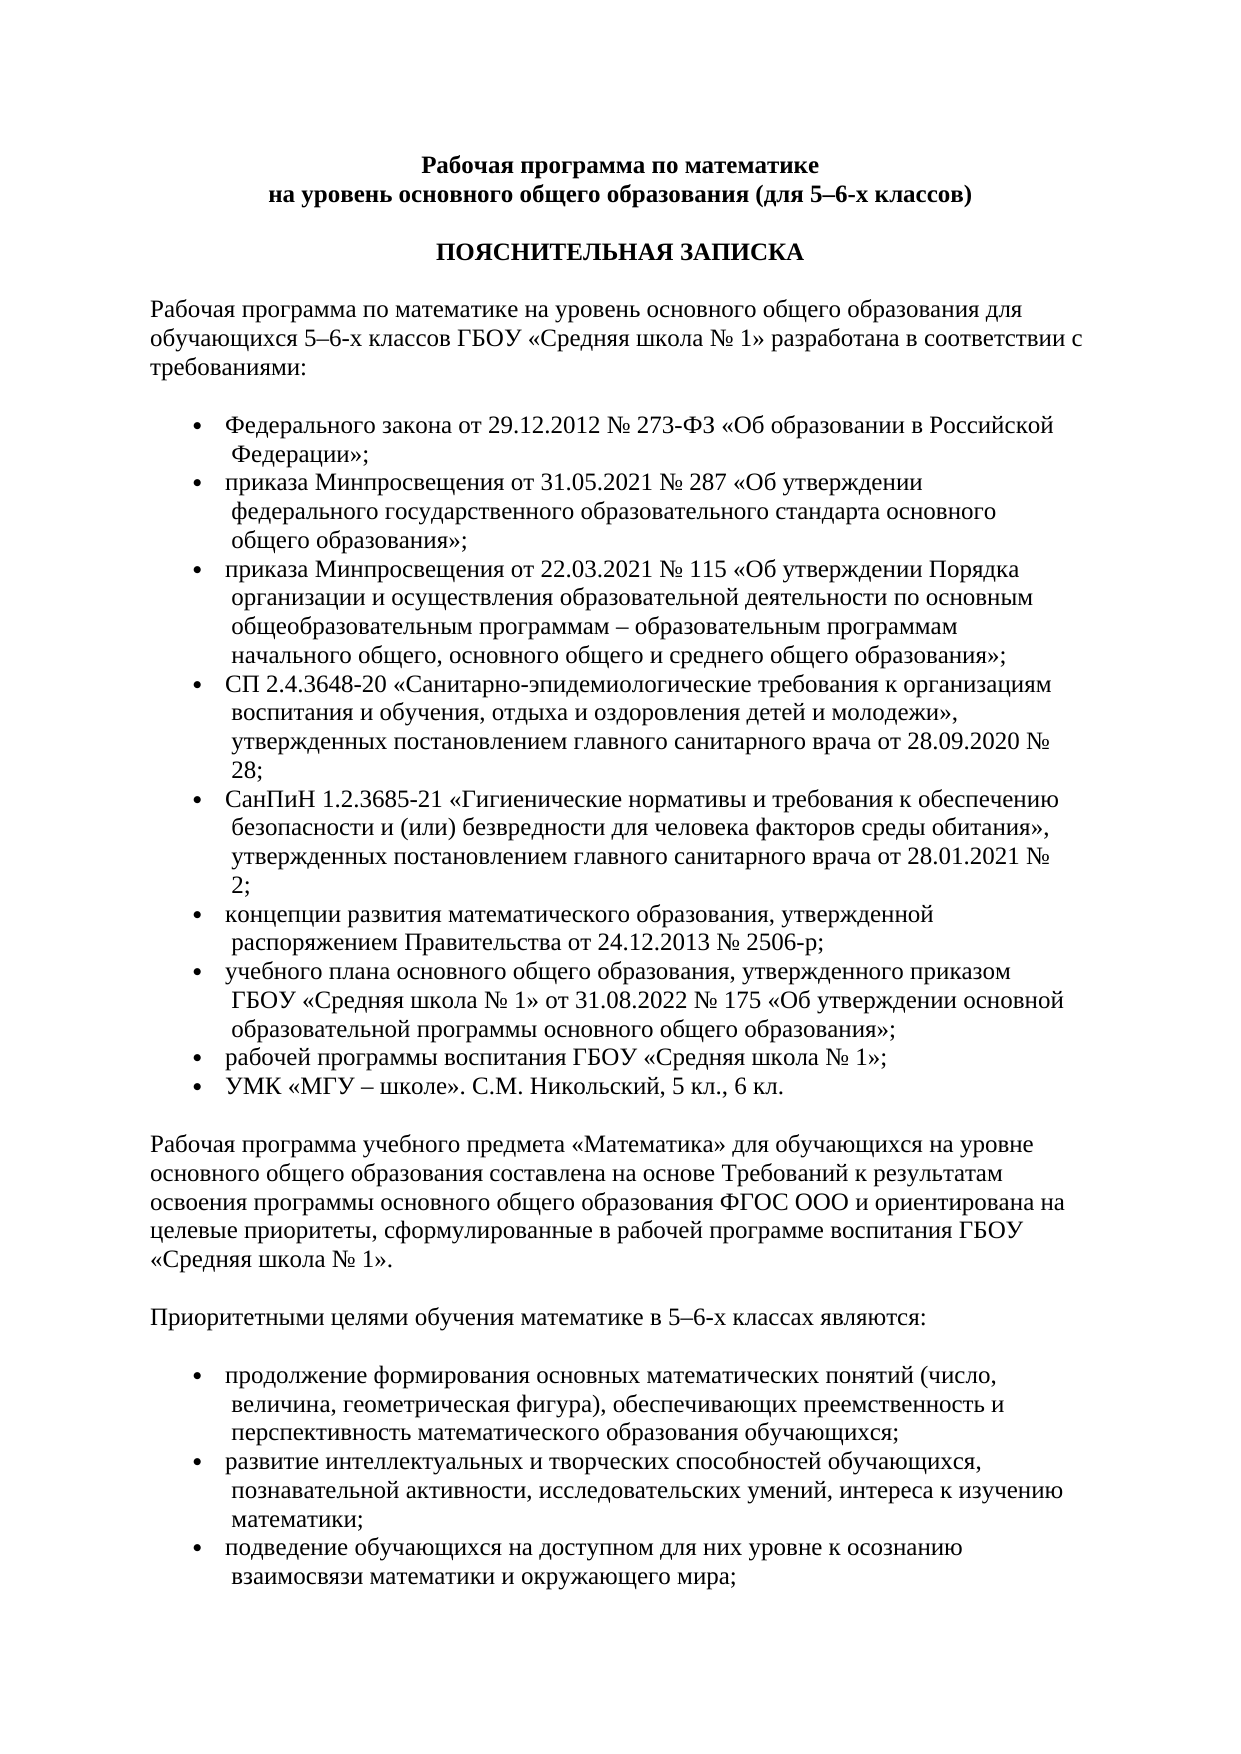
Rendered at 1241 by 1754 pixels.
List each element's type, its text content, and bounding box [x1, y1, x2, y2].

list рабочей программы воспитания ГБОУ «Средняя школа № 1»; [194, 1042, 1071, 1071]
list УМК «МГУ – школе». С.М. Никольский, 5 кл., 6 кл. [194, 1071, 1071, 1100]
list подведение обучающихся на доступном для них уровне к осознанию взаимосвязи математики и окружающего мира; [194, 1532, 1071, 1590]
list Федерального закона от 29.12.2012 № 273-ФЗ «Об образовании в Российской Федерации»; [194, 410, 1071, 467]
text Приоритетными целями обучения математике в 5–6-х классах являются: [150, 1302, 1090, 1331]
list концепции развития математического образования, утвержденной распоряжением Правительства от 24.12.2013 № 2506-р; [194, 899, 1071, 956]
text Рабочая программа по математике на уровень основного общего образования для обучающихся 5–6-х классов ГБОУ «Средняя школа № 1» разработана в соответствии с требованиями: [150, 294, 1090, 381]
text ПОЯСНИТЕЛЬНАЯ ЗАПИСКА [150, 237, 1090, 265]
list приказа Минпросвещения от 22.03.2021 № 115 «Об утверждении Порядка организации и осуществления образовательной деятельности по основным общеобразовательным программам – образовательным программам начального общего, основного общего и среднего общего образования»; [194, 554, 1071, 669]
text Рабочая программа по математике на уровень основного общего образования (для 5–6-х классов) [150, 150, 1090, 207]
list приказа Минпросвещения от 31.05.2021 № 287 «Об утверждении федерального государственного образовательного стандарта основного общего образования»; [194, 467, 1071, 554]
list развитие интеллектуальных и творческих способностей обучающихся, познавательной активности, исследовательских умений, интереса к изучению математики; [194, 1446, 1071, 1532]
list СП 2.4.3648-20 «Санитарно-эпидемиологические требования к организациям воспитания и обучения, отдыха и оздоровления детей и молодежи», утвержденных постановлением главного санитарного врача от 28.09.2020 № 28; [194, 669, 1071, 784]
list учебного плана основного общего образования, утвержденного приказом ГБОУ «Средняя школа № 1» от 31.08.2022 № 175 «Об утверждении основной образовательной программы основного общего образования»; [194, 956, 1071, 1042]
list продолжение формирования основных математических понятий (число, величина, геометрическая фигура), обеспечивающих преемственность и перспективность математического образования обучающихся; [194, 1360, 1071, 1446]
list СанПиН 1.2.3685-21 «Гигиенические нормативы и требования к обеспечению безопасности и (или) безвредности для человека факторов среды обитания», утвержденных постановлением главного санитарного врача от 28.01.2021 № 2; [194, 784, 1071, 899]
text Рабочая программа учебного предмета «Математика» для обучающихся на уровне основного общего образования составлена на основе Требований к результатам освоения программы основного общего образования ФГОС ООО и ориентирована на целевые приоритеты, сформулированные в рабочей программе воспитания ГБОУ «Средняя школа № 1». [150, 1129, 1090, 1273]
